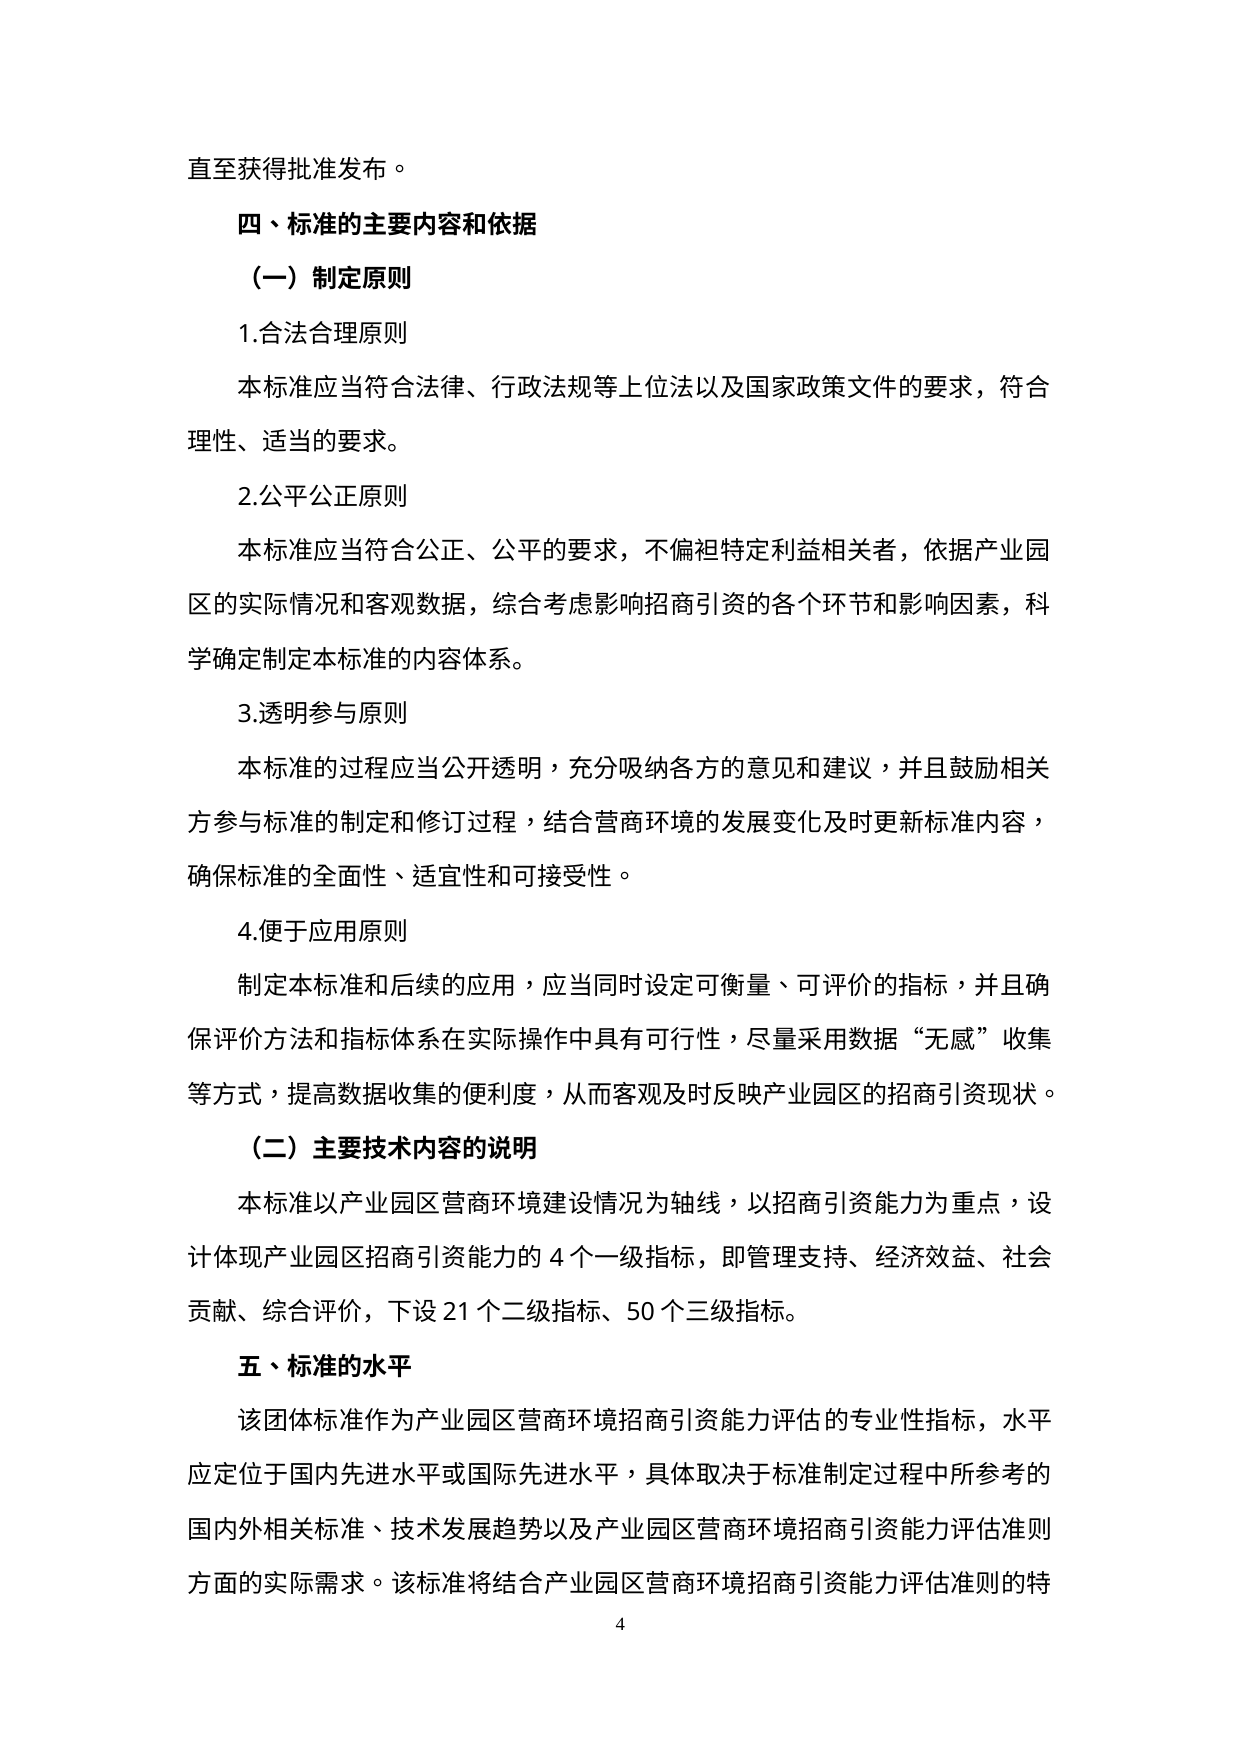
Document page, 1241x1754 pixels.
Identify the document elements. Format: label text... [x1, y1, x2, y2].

text 2.公平公正原则 [187, 476, 1053, 512]
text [187, 1401, 1053, 1600]
text 本标准的过程应当公开透明，充分吸纳各方的意见和建议，并且鼓励相关方参与标准的制定和修订过程，结合营商环境的发展变化及时更新标准内容，确保标准的全面性、适宜性和可接受性。 [187, 748, 1053, 893]
text 1.合法合理原则 [187, 313, 1053, 349]
text 制定本标准和后续的应用，应当同时设定可衡量、可评价的指标，并且确保评价方法和指标体系在实际操作中具有可行性，尽量采用数据“无感”收集等方式，提高数据收集的便利度，从而客观及时反映产业园区的招商引资现状。 [187, 966, 1053, 1111]
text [187, 150, 1053, 186]
text 本标准应当符合法律、行政法规等上位法以及国家政策文件的要求，符合理性、适当的要求。 [187, 367, 1053, 458]
text 本标准以产业园区营商环境建设情况为轴线，以招商引资能力为重点，设计体现产业园区招商引资能力的4个一级指标，即管理支持、经济效益、社会贡献、综合评价，下设21个二级指标、50个三级指标。 [187, 1183, 1053, 1328]
text 五、标准的水平 [187, 1346, 1053, 1382]
list （二）主要技术内容的说明 [187, 1129, 1053, 1165]
text （一）制定原则 [187, 259, 1053, 295]
text 本标准应当符合公正、公平的要求，不偏袒特定利益相关者，依据产业园区的实际情况和客观数据，综合考虑影响招商引资的各个环节和影响因素，科学确定制定本标准的内容体系。 [187, 531, 1053, 676]
text 四、标准的主要内容和依据 [187, 204, 1053, 241]
text 3.透明参与原则 [187, 694, 1053, 730]
text 4.便于应用原则 [187, 911, 1053, 947]
